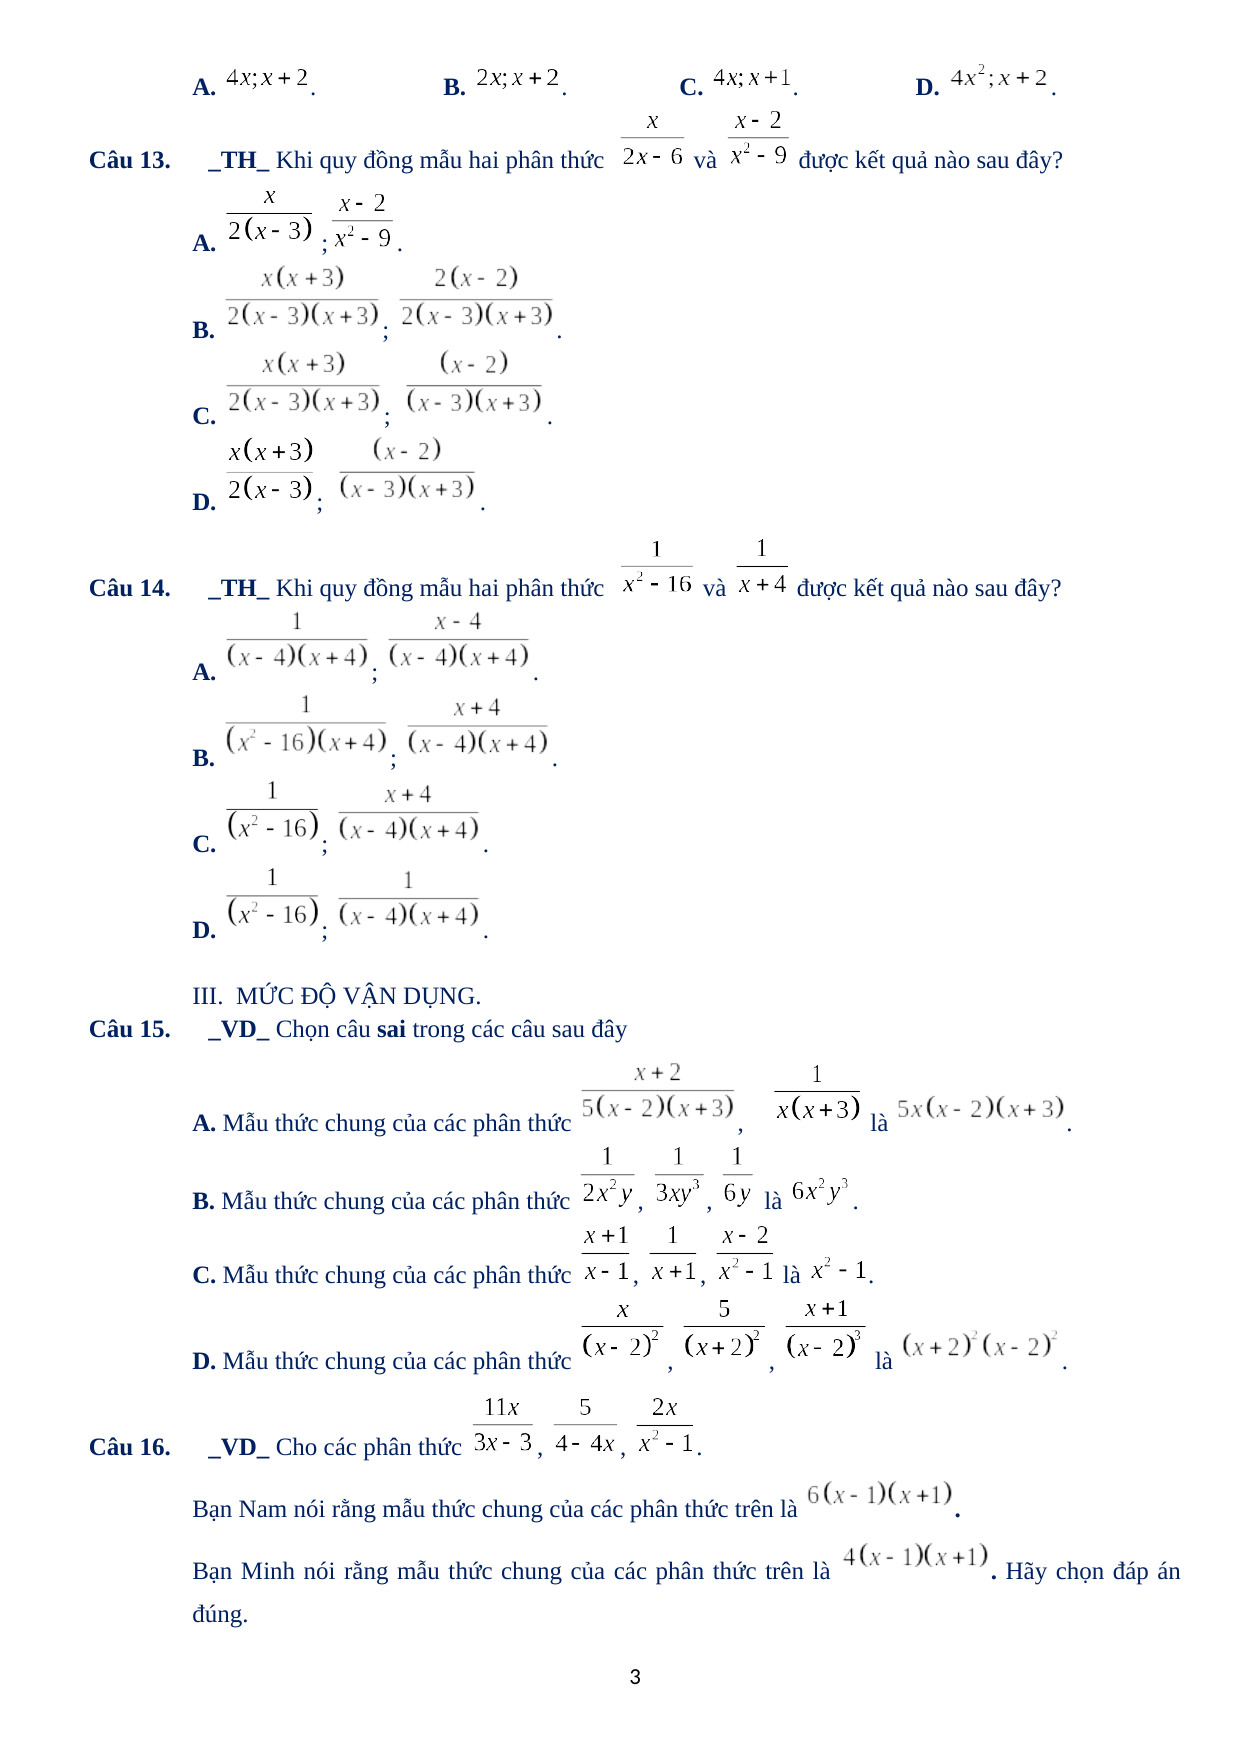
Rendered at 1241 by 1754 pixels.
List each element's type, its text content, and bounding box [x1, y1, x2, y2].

list Câu 16. _VD_ Cho các phân thức , , . [89, 1392, 1181, 1461]
text B. Mẫu thức chung của các phân thức , , là . [192, 1141, 1181, 1215]
list Bạn Nam nói rằng mẫu thức chung của các phân thức trên là . [89, 1475, 1181, 1523]
text C. Mẫu thức chung của các phân thức , , là . [192, 1219, 1181, 1288]
text C. ; . [192, 348, 1181, 430]
list Câu 15. _VD_ Chọn câu sai trong các câu sau đây [89, 1014, 1181, 1043]
text D. Mẫu thức chung của các phân thức , , là . [192, 1293, 1181, 1375]
text A. ; . [192, 607, 1181, 685]
list III. MỨC ĐỘ VẬN DỤNG. [192, 961, 1181, 1010]
text A. ;. [192, 178, 1181, 257]
list A. . B. . C. . D. . [192, 59, 1181, 100]
text A. Mẫu thức chung của các phân thức , là . [192, 1057, 1181, 1136]
list Câu 13. _TH_ Khi quy đồng mẫu hai phân thức và được kết quả nào sau đây? [89, 105, 1181, 174]
text C. ; . [192, 776, 1181, 858]
text B. ; . [192, 262, 1181, 343]
text B. ; . [192, 690, 1181, 772]
text D. ; . [192, 862, 1181, 944]
list Bạn Minh nói rằng mẫu thức chung của các phân thức trên là . Hãy chọn đáp án đúng. [89, 1537, 1181, 1628]
text D. ; . [192, 434, 1181, 516]
list Câu 14. _TH_ Khi quy đồng mẫu hai phân thức và được kết quả nào sau đây? [89, 533, 1181, 602]
